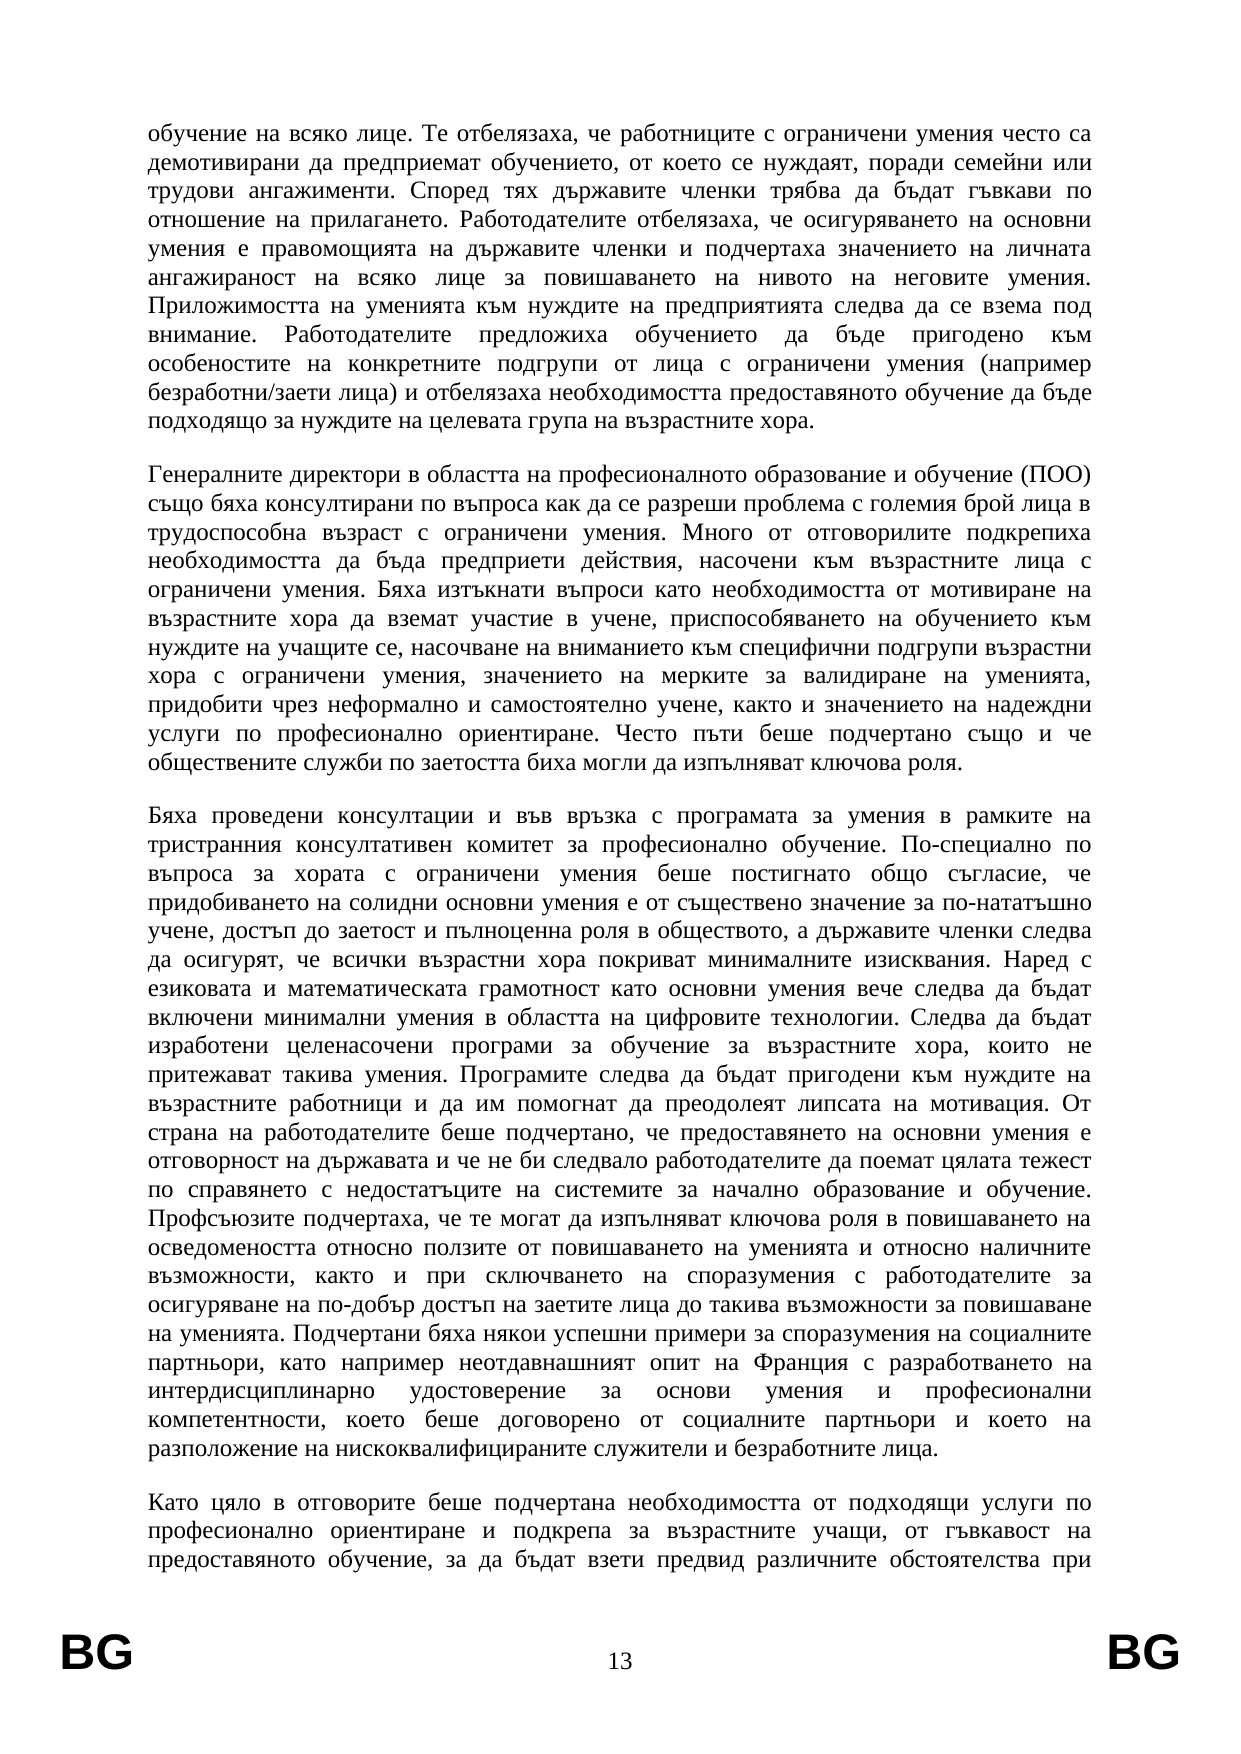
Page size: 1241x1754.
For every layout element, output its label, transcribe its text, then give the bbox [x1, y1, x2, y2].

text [148, 1487, 1093, 1573]
text Бяха проведени консултации и във връзка с програмата за умения в рамките на тристранния консултативен комитет за професионално обучение. По-специално по въпроса за хората с ограничени умения беше постигнато общо съгласие, че придобиването на солидни основни умения е от съществено значение за по-нататъшно учене, достъп до заетост и пълноценна роля в обществото, а държавите членки следва да осигурят, че всички възрастни хора покриват минималните изисквания. Наред с езиковата и математическата грамотност като основни умения вече следва да бъдат включени минимални умения в областта на цифровите технологии. Следва да бъдат изработени целенасочени програми за обучение за възрастните хора, които не притежават такива умения. Програмите следва да бъдат пригодени към нуждите на възрастните работници и да им помогнат да преодолеят липсата на мотивация. От страна на работодателите беше подчертано, че предоставянето на основни умения е отговорност на държавата и че не би следвало работодателите да поемат цялата тежест по справянето с недостатъците на системите за начално образование и обучение. Профсъюзите подчертаха, че те могат да изпълняват ключова роля в повишаването на осведомеността относно ползите от повишаването на уменията и относно наличните възможности, както и при сключването на споразумения с работодателите за осигуряване на по-добър достъп на заетите лица до такива възможности за повишаване на уменията. Подчертани бяха някои успешни примери за споразумения на социалните партньори, като например неотдавнашният опит на Франция с разработването на интердисциплинарно удостоверение за основи умения и професионални компетентности, което беше договорено от социалните партньори и което на разположение на нискоквалифицираните служители и безработните лица. [148, 801, 1093, 1462]
text Генералните директори в областта на професионалното образование и обучение (ПОО) също бяха консултирани по въпроса как да се разреши проблема с големия брой лица в трудоспособна възраст с ограничени умения. Много от отговорилите подкрепиха необходимостта да бъда предприети действия, насочени към възрастните лица с ограничени умения. Бяха изтъкнати въпроси като необходимостта от мотивиране на възрастните хора да вземат участие в учене, приспособяването на обучението към нуждите на учащите се, насочване на вниманието към специфични подгрупи възрастни хора с ограничени умения, значението на мерките за валидиране на уменията, придобити чрез неформално и самостоятелно учене, както и значението на надеждни услуги по професионално ориентиране. Често пъти беше подчертано също и че обществените служби по заетостта биха могли да изпълняват ключова роля. [148, 459, 1093, 776]
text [148, 118, 1093, 434]
